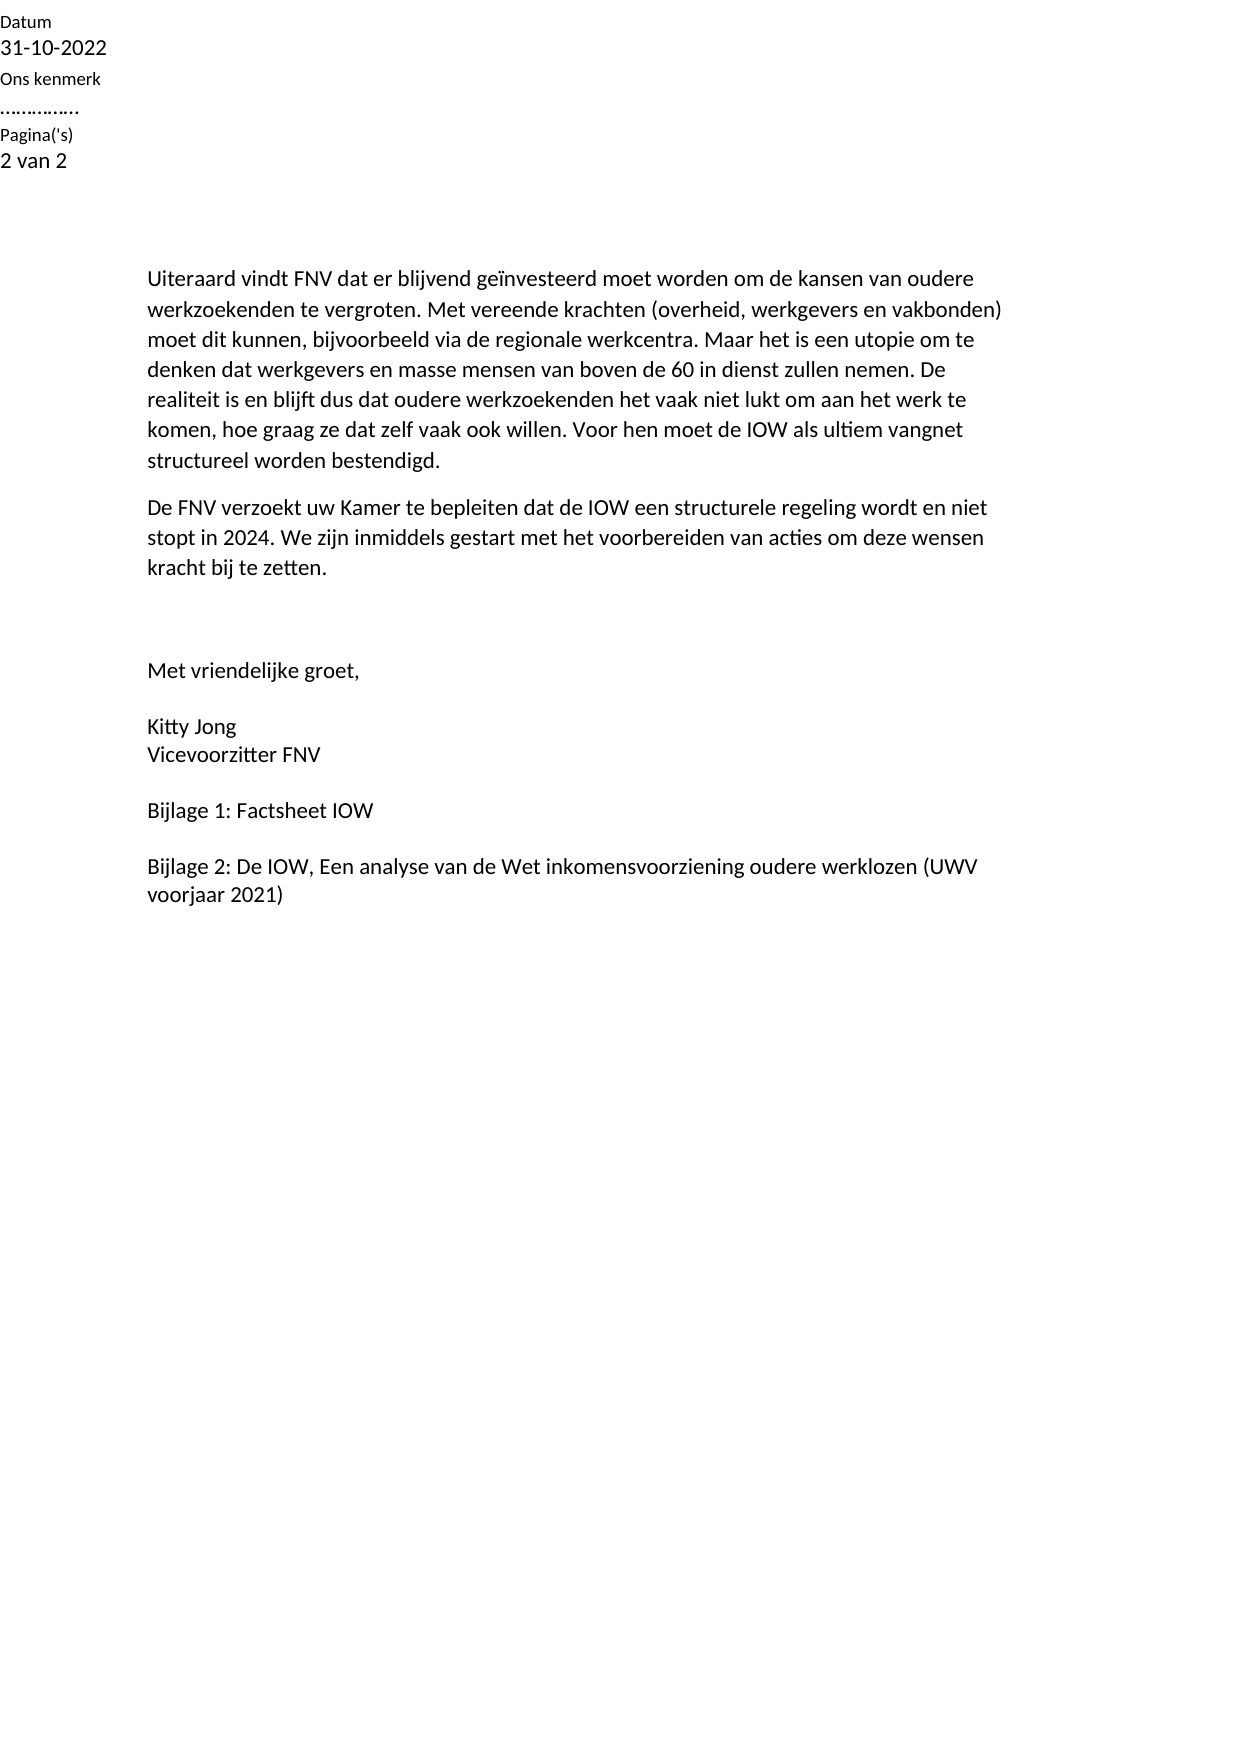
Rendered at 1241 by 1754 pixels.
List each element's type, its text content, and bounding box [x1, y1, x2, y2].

text Bijlage 1: Factsheet IOW [147, 796, 1010, 824]
text Kitty Jong [147, 712, 1010, 740]
text Uiteraard vindt FNV dat er blijvend geïnvesteerd moet worden om de kansen van oudere werkzoekenden te vergroten. Met vereende krachten (overheid, werkgevers en vakbonden) moet dit kunnen, bijvoorbeeld via de regionale werkcentra. Maar het is een utopie om te denken dat werkgevers en masse mensen van boven de 60 in dienst zullen nemen. De realiteit is en blijft dus dat oudere werkzoekenden het vaak niet lukt om aan het werk te komen, hoe graag ze dat zelf vaak ook willen. Voor hen moet de IOW als ultiem vangnet structureel worden bestendigd. [147, 264, 1010, 474]
text Bijlage 2: De IOW, Een analyse van de Wet inkomensvoorziening oudere werklozen (UWV voorjaar 2021) [147, 852, 1010, 908]
text Vicevoorzitter FNV [147, 740, 1010, 768]
text Met vriendelijke groet, [147, 656, 1010, 684]
text De FNV verzoekt uw Kamer te bepleiten dat de IOW een structurele regeling wordt en niet stopt in 2024. We zijn inmiddels gestart met het voorbereiden van acties om deze wensen kracht bij te zetten. [147, 493, 1010, 581]
